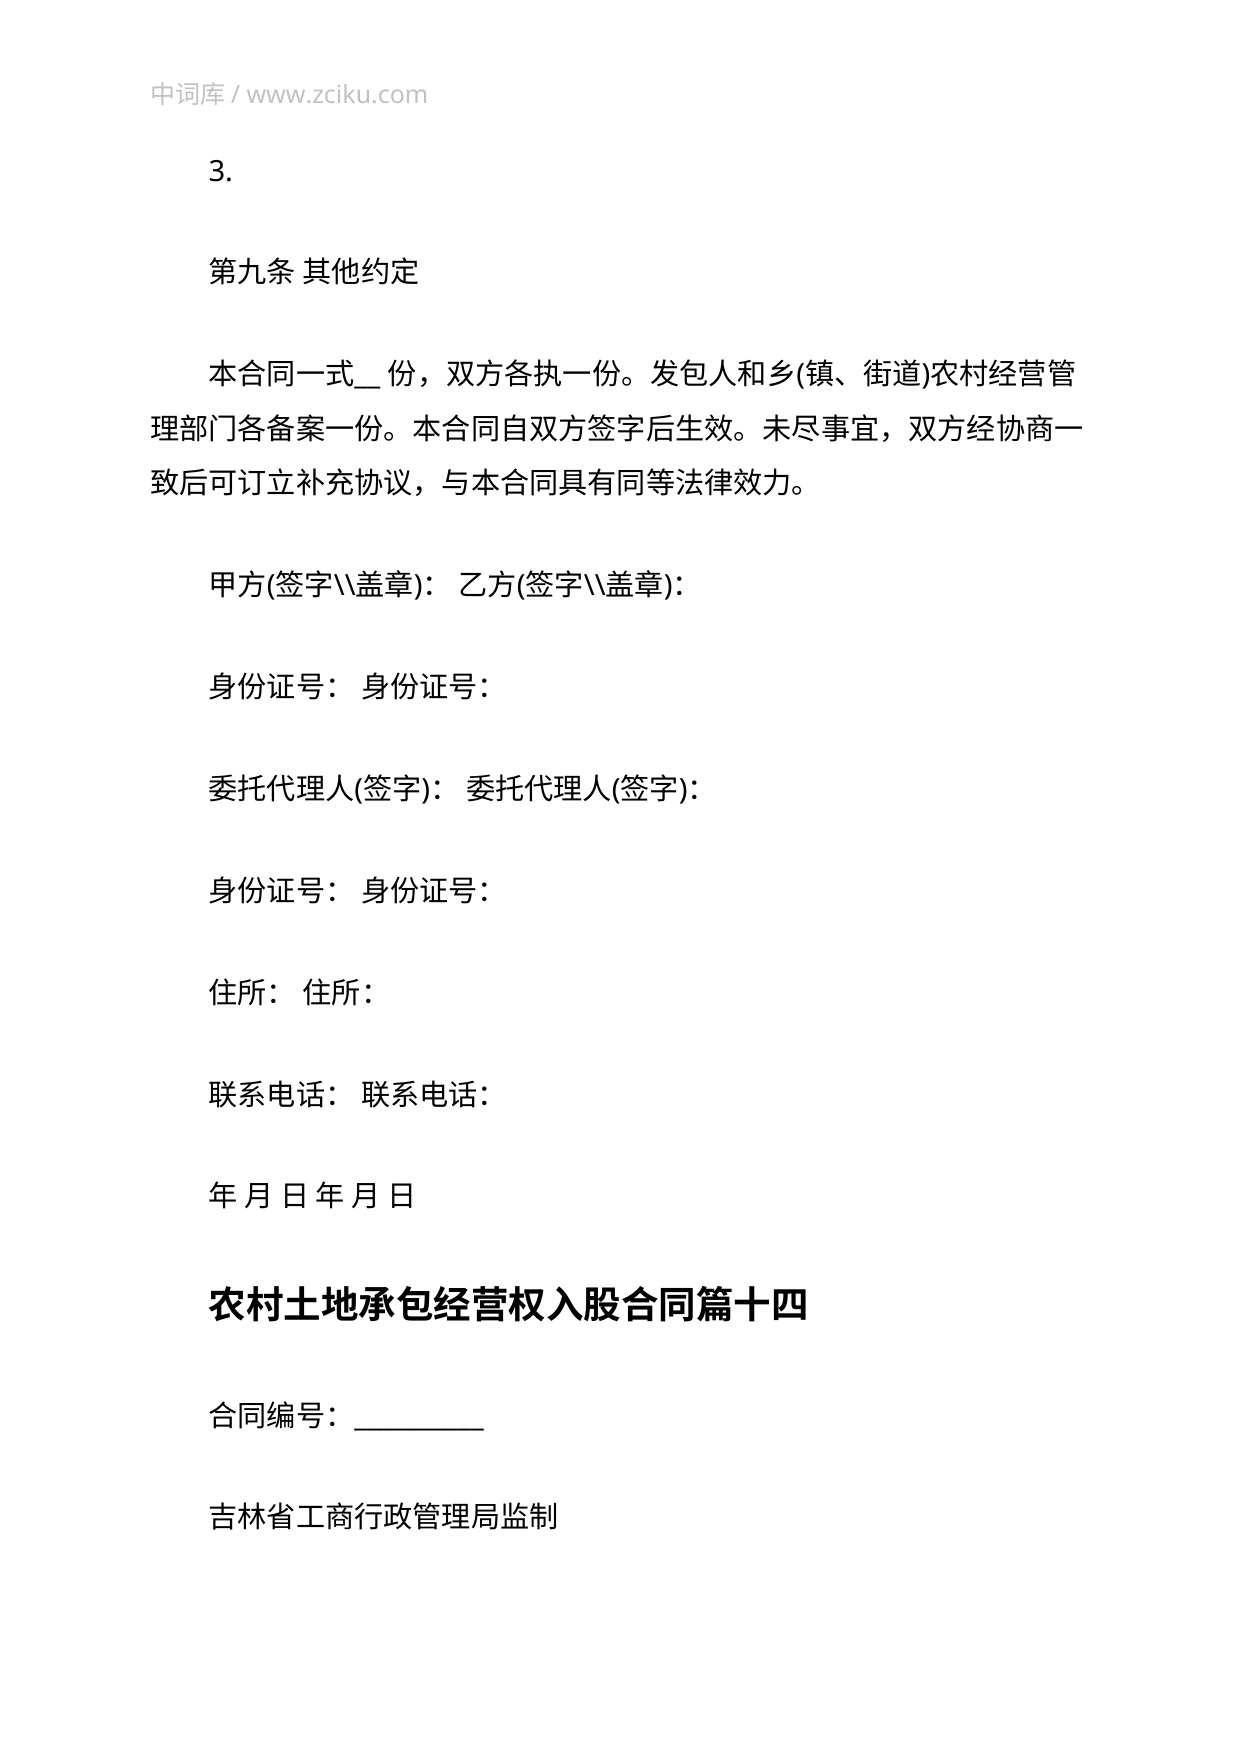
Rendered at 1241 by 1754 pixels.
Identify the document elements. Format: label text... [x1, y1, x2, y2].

text 3. [150, 150, 1090, 190]
text 第九条 其他约定 [150, 248, 1090, 291]
text 身份证号： 身份证号： [150, 664, 1090, 706]
text 年 月 日 年 月 日 [150, 1173, 1090, 1215]
text 身份证号： 身份证号： [150, 868, 1090, 910]
text 合同编号：__________ [150, 1392, 1090, 1434]
text 住所： 住所： [150, 969, 1090, 1012]
text 联系电话： 联系电话： [150, 1071, 1090, 1113]
text 吉林省工商行政管理局监制 [150, 1494, 1090, 1536]
text 甲方(签字\\盖章)： 乙方(签字\\盖章)： [150, 562, 1090, 604]
text 委托代理人(签字)： 委托代理人(签字)： [150, 766, 1090, 808]
text 本合同一式__ 份，双方各执一份。发包人和乡(镇、街道)农村经营管理部门各备案一份。本合同自双方签字后生效。未尽事宜，双方经协商一致后可订立补充协议，与本合同具有同等法律效力。 [150, 350, 1090, 502]
text 农村土地承包经营权入股合同篇十四 [150, 1275, 1090, 1329]
